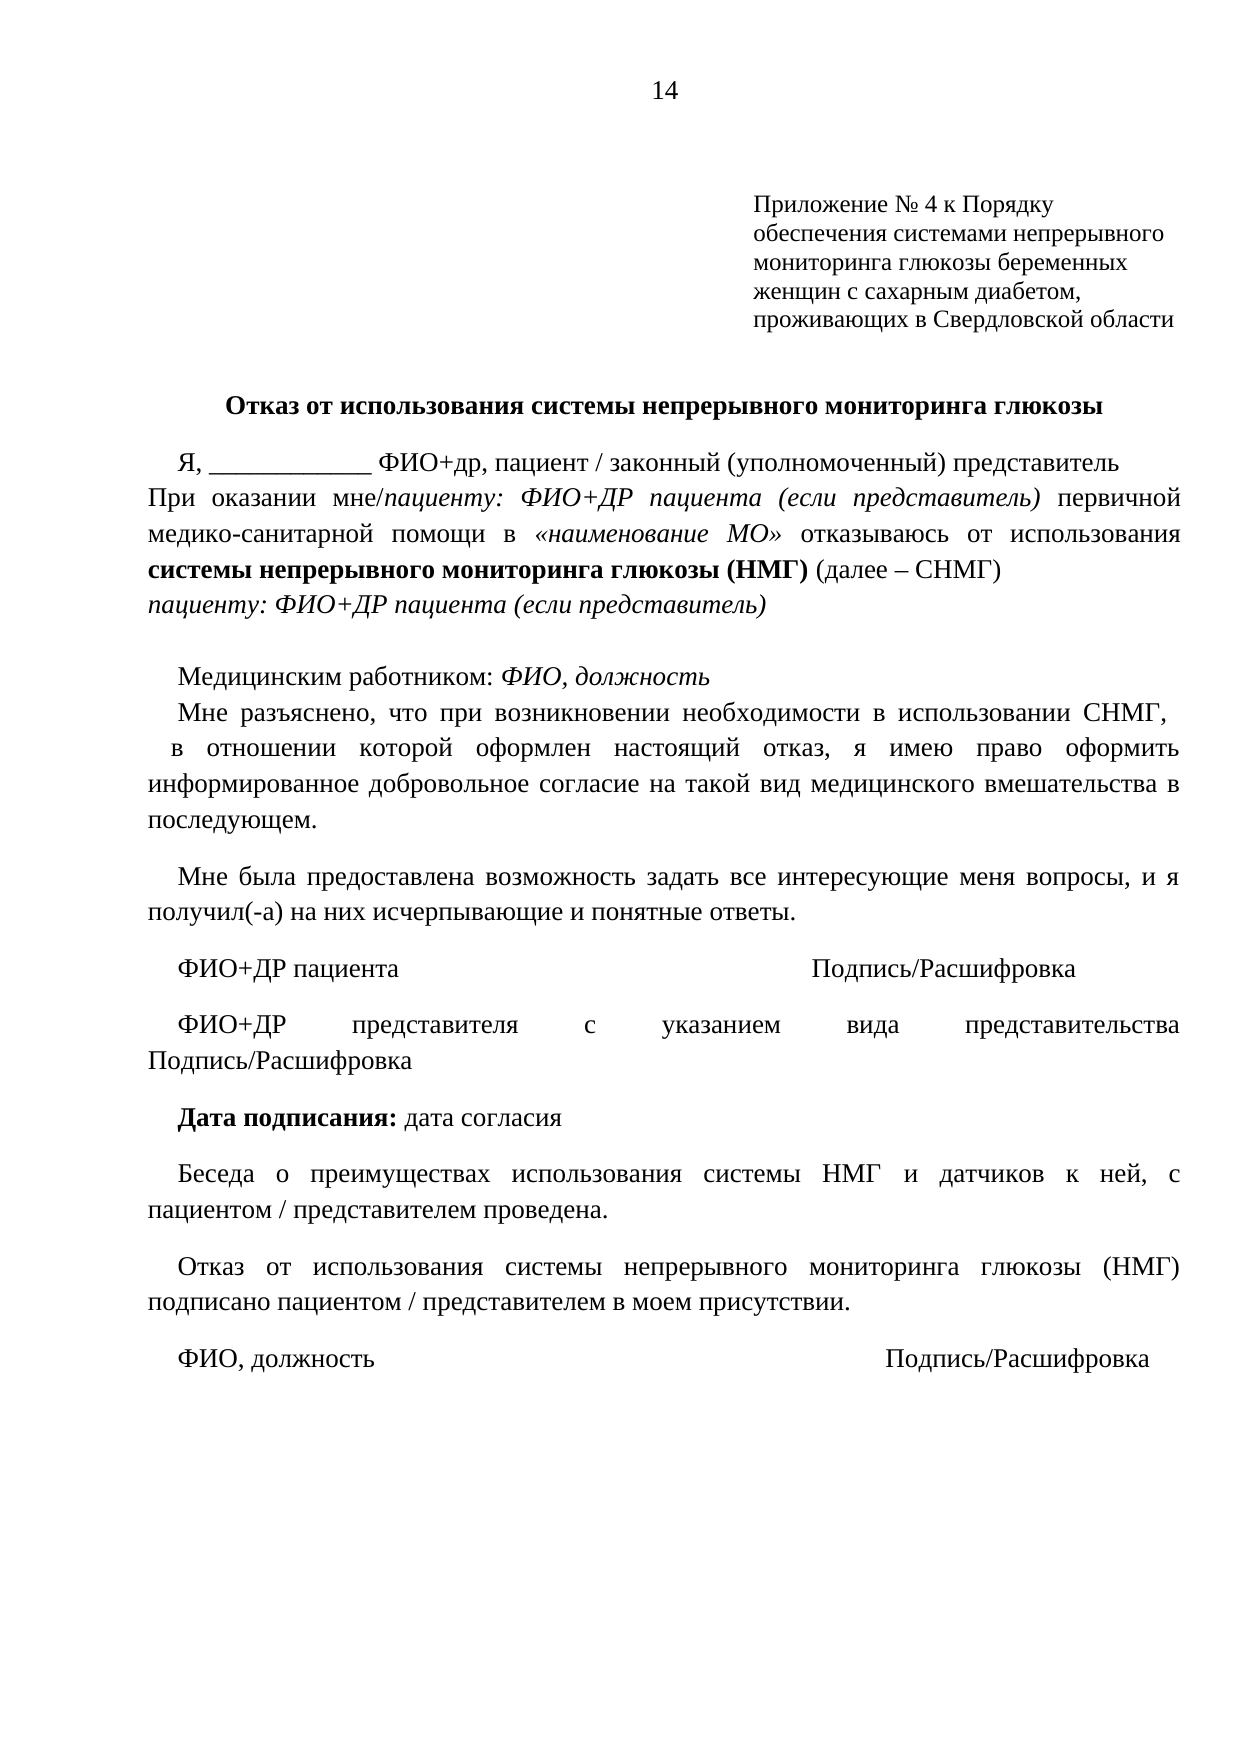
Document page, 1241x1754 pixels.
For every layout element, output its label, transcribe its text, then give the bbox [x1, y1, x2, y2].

text Мне была предоставлена возможность задать все интересующие меня вопросы, и я получил(-а) на них исчерпывающие и понятные ответы. [148, 859, 1181, 926]
text мониторинга глюкозы беременных [753, 247, 1181, 276]
text Приложение № 4 к Порядку [753, 189, 1181, 218]
text Отказ от использования системы непрерывного мониторинга глюкозы [148, 389, 1181, 420]
text Мне разъяснено, что при возникновении необходимости в использовании СНМГ, в отношении которой оформлен настоящий отказ, я имею право оформить информированное добровольное согласие на такой вид медицинского вмешательства в последующем. [148, 696, 1181, 834]
text Отказ от использования системы непрерывного мониторинга глюкозы (НМГ) подписано пациентом / представителем в моем присутствии. [148, 1249, 1181, 1316]
text Беседа о преимуществах использования системы НМГ и датчиков к ней, с пациентом / представителем проведена. [148, 1157, 1181, 1224]
text Я, ____________ ФИО+др, пациент / законный (уполномоченный) представитель [148, 446, 1181, 477]
text Дата подписания: дата согласия [148, 1101, 1181, 1132]
text При оказании мне/пациенту: ФИО+ДР пациента (если представитель) первичной медико-санитарной помощи в «наименование МО» отказываюсь от использования системы непрерывного мониторинга глюкозы (НМГ) (далее – СНМГ) [148, 481, 1181, 584]
text ФИО, должность Подпись/Расшифровка [148, 1342, 1181, 1373]
text женщин с сахарным диабетом, [753, 276, 1181, 304]
text обеспечения системами непрерывного [753, 218, 1181, 247]
text пациенту: ФИО+ДР пациента (если представитель) [148, 589, 1181, 620]
text ФИО+ДР представителя с указанием вида представительства Подпись/Расшифровка [148, 1008, 1181, 1075]
text Медицинским работником: ФИО, должность [148, 660, 1181, 691]
text ФИО+ДР пациента Подпись/Расшифровка [148, 952, 1181, 983]
text проживающих в Свердловской области [753, 304, 1181, 333]
